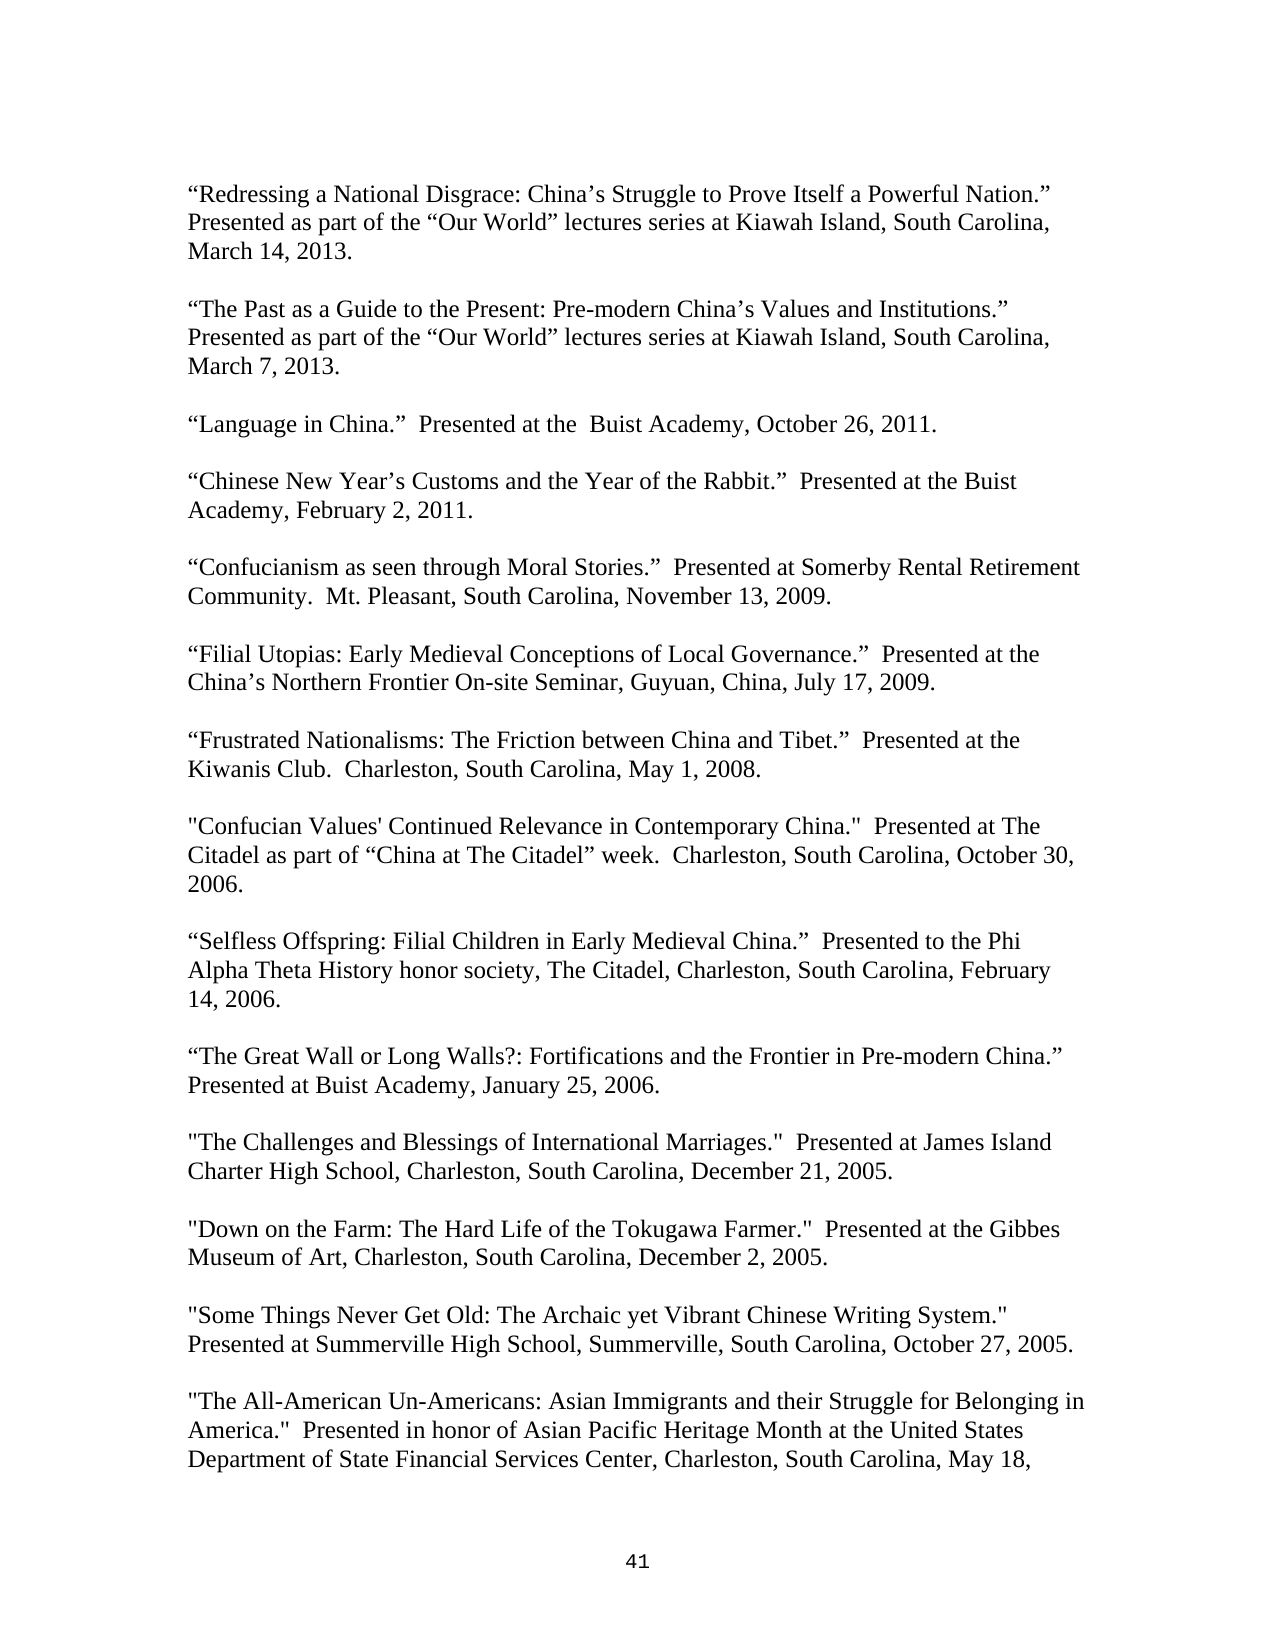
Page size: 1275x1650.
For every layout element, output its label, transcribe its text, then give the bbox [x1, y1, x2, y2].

text “Chinese New Year’s Customs and the Year of the Rabbit.” Presented at the Buist Academy, February 2, 2011. [187, 466, 1087, 524]
text "The Challenges and Blessings of International Marriages." Presented at , , December 21, 2005. [187, 1127, 1087, 1185]
text “The Great Wall or Long Walls?: Fortifications and the Frontier in Pre-modern .” Presented at , January 25, 2006. [187, 1041, 1087, 1099]
text “Language in China.” Presented at the Buist Academy, October 26, 2011. [187, 409, 1087, 437]
text “Filial Utopias: Early Medieval Conceptions of Local Governance.” Presented at the ’s Northern Frontier On-site Seminar, , July 17, 2009. [187, 639, 1087, 696]
text “Confucianism as seen through Moral Stories.” Presented at Somerby Rental Retirement Community. Pleasant, , November 13, 2009. [187, 552, 1087, 610]
text “The Past as a Guide to the Present: Pre-modern China’s Values and Institutions.” Presented as part of the “Our World” lectures series at Kiawah Island, South Carolina, March 7, 2013. [187, 294, 1087, 380]
text "Confucian Values' Continued Relevance in Contemporary ." Presented at The Citadel as part of “ at The Citadel” week. , October 30, 2006. [187, 811, 1087, 897]
text “Selfless Offspring: Filial Children in Early Medieval .” Presented to the Phi Alpha Theta History honor society, The Citadel, , February 14, 2006. [187, 926, 1087, 1012]
text "Down on the Farm: The Hard Life of the Tokugawa Farmer." Presented at the of Art, , December 2, 2005. [187, 1214, 1087, 1271]
text “Frustrated Nationalisms: The Friction between and .” Presented at the Kiwanis Club. , May 1, 2008. [187, 725, 1087, 782]
text "Some Things Never Get Old: The Archaic yet Vibrant Chinese Writing System." Presented at , , October 27, 2005. [187, 1300, 1087, 1357]
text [187, 1386, 1087, 1472]
text “Redressing a National Disgrace: China’s Struggle to Prove Itself a Powerful Nation.” Presented as part of the “Our World” lectures series at Kiawah Island, South Carolina, March 14, 2013. [187, 179, 1087, 265]
